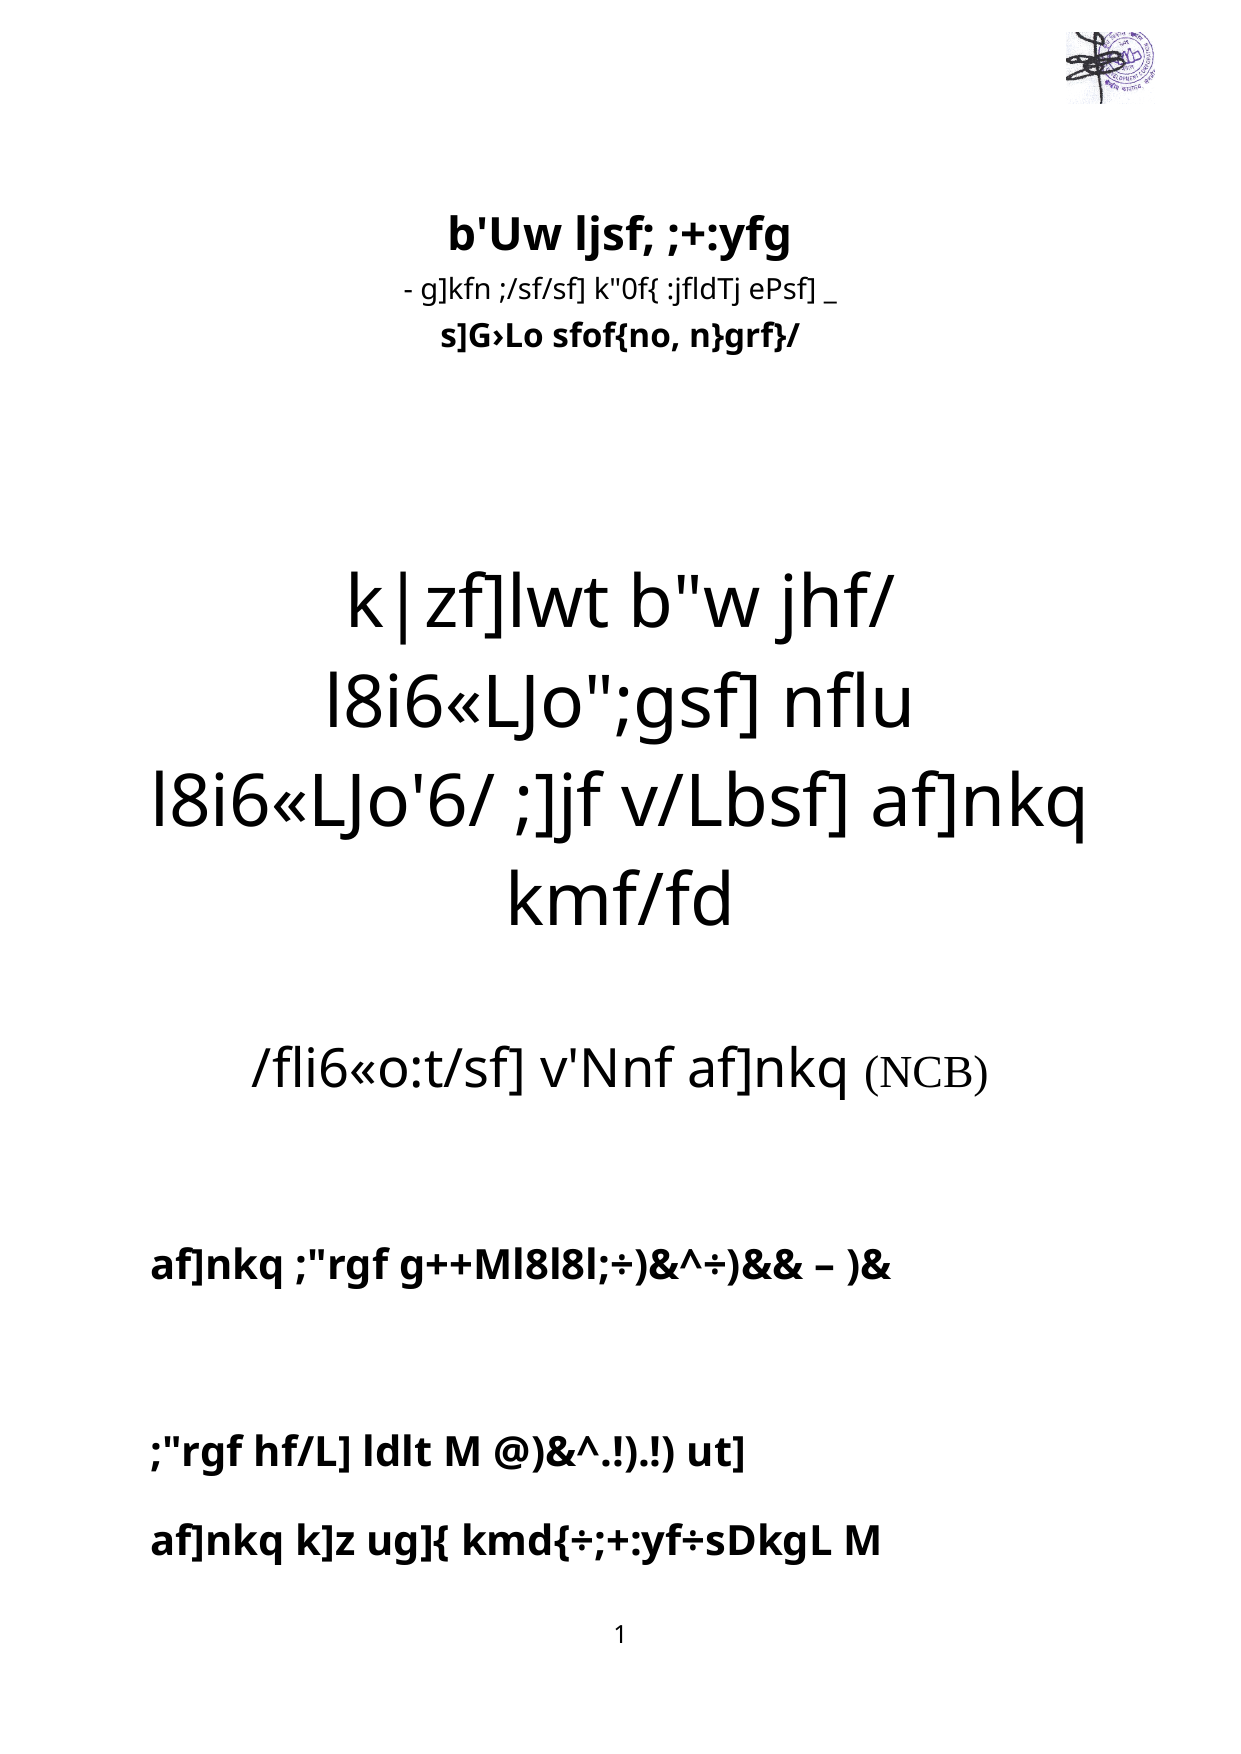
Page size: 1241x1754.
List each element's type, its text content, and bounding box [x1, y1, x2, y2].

text s]G›Lo sfof{no, n}grf}/ [150, 312, 1090, 358]
text /fli6«o:t/sf] v'Nnf af]nkq (NCB) [150, 1029, 1090, 1103]
text b'Uw ljsf; ;+:yfg [150, 202, 1090, 264]
text af]nkq k]z ug]{ kmd{÷;+:yf÷sDkgL M [150, 1511, 1090, 1568]
text k|zf]lwt b"w jhf/ l8i6«LJo";gsf] nflu l8i6«LJo'6/ ;]jf v/Lbsf] af]nkq kmf/fd [150, 550, 1090, 947]
text af]nkq ;"rgf g++Ml8l8l;÷)&^÷)&& – )& [150, 1235, 1090, 1292]
text ;"rgf hf/L] ldlt M @)&^.!).!) ut] [150, 1422, 1090, 1478]
picture [1066, 32, 1155, 104]
text - g]kfn ;/sf/sf] k"0f{ :jfldTj ePsf] _ [150, 268, 1090, 308]
